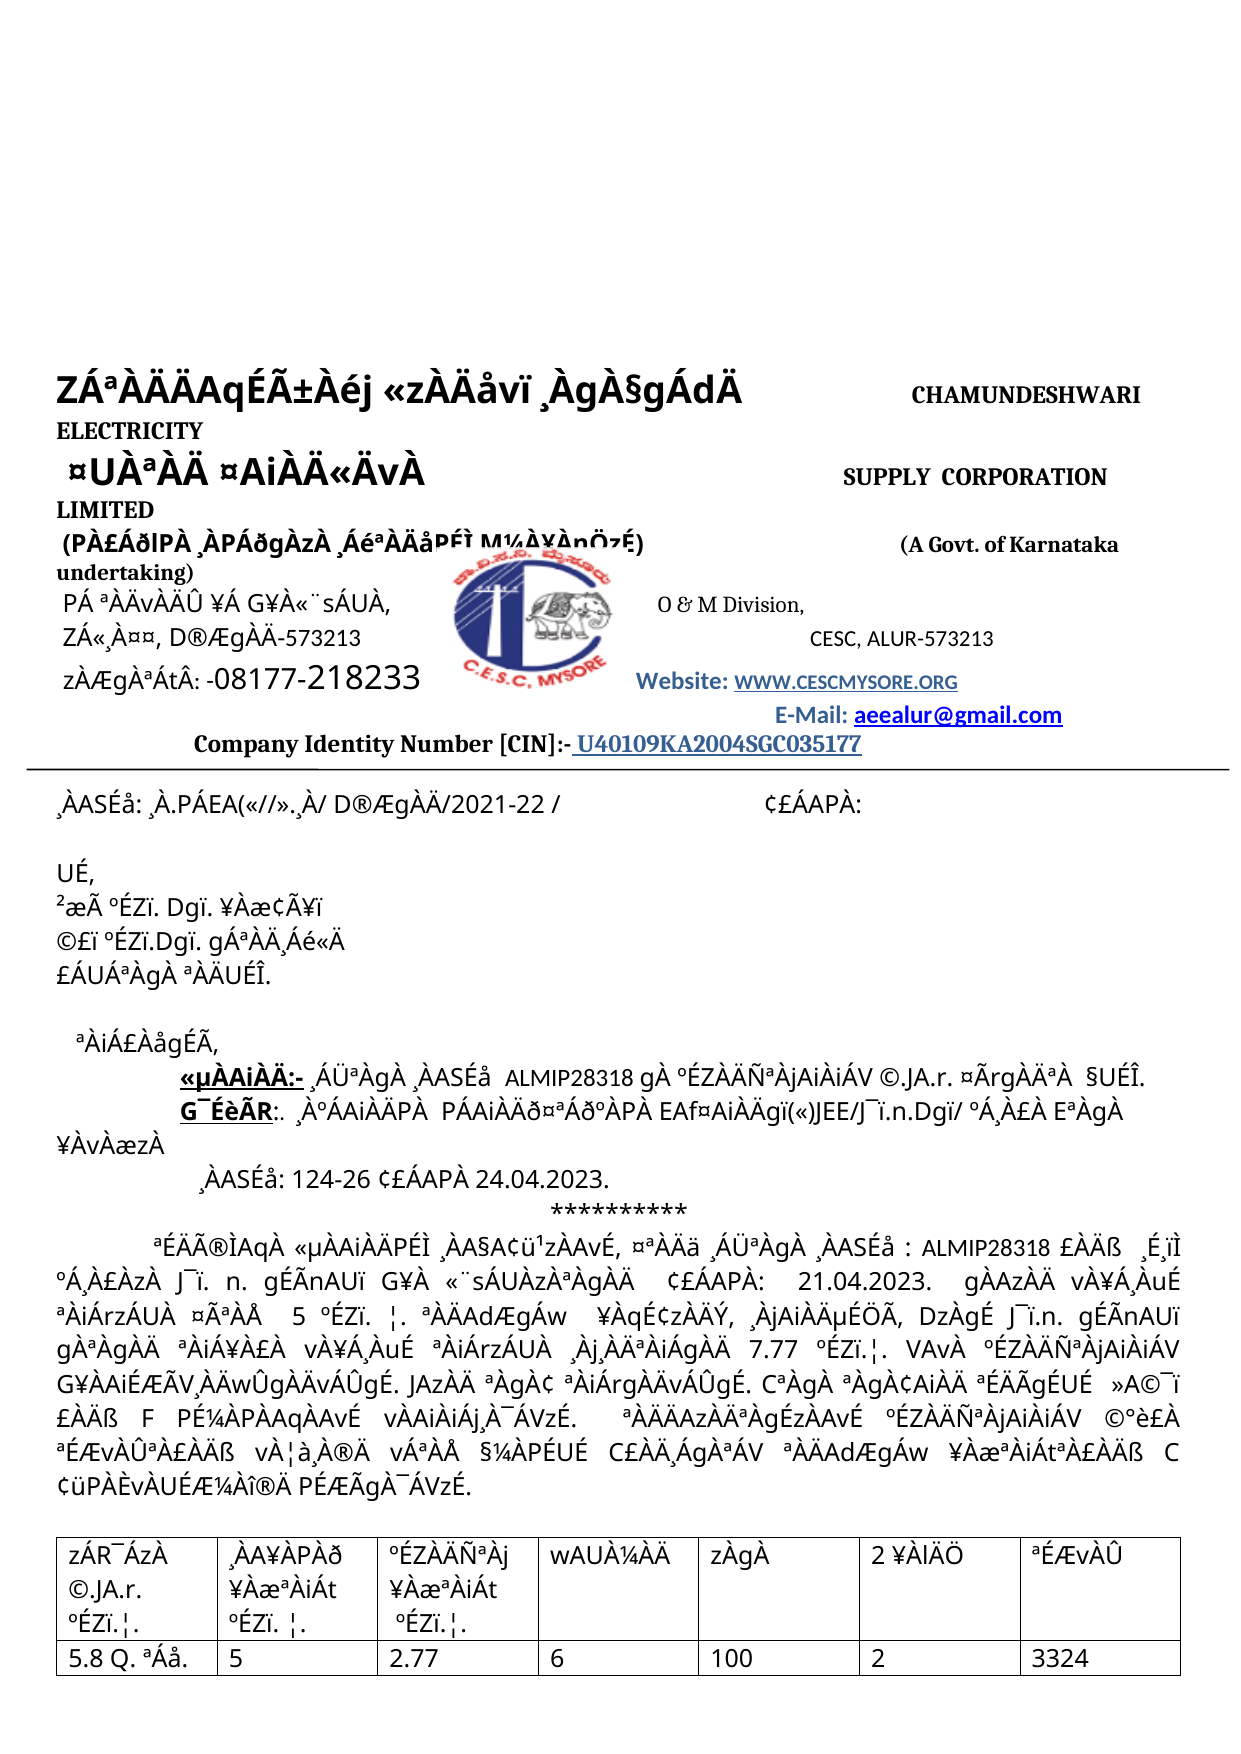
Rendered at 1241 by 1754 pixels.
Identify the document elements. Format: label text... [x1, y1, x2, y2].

text «µÀAiÀÄ:- ¸ÁÜªÀgÀ ¸ÀASÉå ALMIP28318 gÀ ºÉZÀÄÑªÀjAiÀiÁV ©.JA.r. ¤ÃrgÀÄªÀ §UÉÎ. [56, 1060, 1181, 1094]
text (PÀ£ÁðlPÀ ¸ÀPÁðgÀzÀ ¸ÁéªÀÄåPÉÌ M¼À¥ÀnÖzÉ) (A Govt. of Karnataka undertaking) [56, 525, 1181, 586]
text ²æÃ ºÉZï. Dgï. ¥Àæ¢Ã¥ï [56, 889, 1181, 923]
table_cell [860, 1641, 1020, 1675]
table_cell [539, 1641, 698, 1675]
text ªÀiÁ£ÀågÉÃ, [56, 1026, 1181, 1060]
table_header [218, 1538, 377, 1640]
text ©£ï ºÉZï.Dgï. gÁªÀÄ¸Áé«Ä [56, 923, 1181, 957]
text ¤UÀªÀÄ ¤AiÀÄ«ÄvÀ SUPPLY CORPORATION LIMITED [56, 445, 1181, 525]
text PÁ ªÀÄvÀÄÛ ¥Á G¥À«¨sÁUÀ, O & M Division, [629, 586, 1181, 620]
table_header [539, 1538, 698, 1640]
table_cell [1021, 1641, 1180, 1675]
text zÀÆgÀªÁtÂ: -08177-218233 Website: WWW.CESCMYSORE.ORG [56, 654, 1181, 699]
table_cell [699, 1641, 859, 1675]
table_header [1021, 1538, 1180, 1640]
text E-Mail: aeealur@gmail.com [56, 699, 1181, 730]
text PÁ ªÀÄvÀÄÛ ¥Á G¥À«¨sÁUÀ, O & M Division, [56, 586, 435, 620]
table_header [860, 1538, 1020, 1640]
text UÉ, [56, 855, 1181, 889]
text ZÁ«¸À¤¤, D®ÆgÀÄ-573213 CESC, ALUR-573213 [56, 620, 435, 654]
text ZÁ«¸À¤¤, D®ÆgÀÄ-573213 CESC, ALUR-573213 [629, 620, 1181, 654]
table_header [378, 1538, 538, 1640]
text ªÉÄÃ®ÌAqÀ «µÀAiÀÄPÉÌ ¸ÀA§A¢ü¹zÀAvÉ, ¤ªÀÄä ¸ÁÜªÀgÀ ¸ÀASÉå : ALMIP28318 £ÀÄß ¸É¸ïÌ ºÁ¸À£ÀzÀ J¯ï. n. gÉÃnAUï G¥À «¨sÁUÀzÀªÀgÀÄ ¢£ÁAPÀ: 21.04.2023. gÀAzÀÄ vÀ¥Á¸ÀuÉ ªÀiÁrzÁUÀ ¤ÃªÀÅ 5 ºÉZï. ¦. ªÀÄAdÆgÁw ¥ÀqÉ¢zÀÄÝ, ¸ÀjAiÀÄµÉÖÃ, DzÀgÉ J¯ï.n. gÉÃnAUï gÀªÀgÀÄ ªÀiÁ¥À£À vÀ¥Á¸ÀuÉ ªÀiÁrzÁUÀ ¸Àj¸ÀÄªÀiÁgÀÄ 7.77 ºÉZï.¦. VAvÀ ºÉZÀÄÑªÀjAiÀiÁV G¥ÀAiÉÆÃV¸ÀÄwÛgÀÄvÁÛgÉ. JAzÀÄ ªÀgÀ¢ ªÀiÁrgÀÄvÁÛgÉ. CªÀgÀ ªÀgÀ¢AiÀÄ ªÉÄÃgÉUÉ »A©¯ï £ÀÄß F PÉ¼ÀPÀAqÀAvÉ vÀAiÀiÁj¸À¯ÁVzÉ. ªÀÄÄAzÀÄªÀgÉzÀAvÉ ºÉZÀÄÑªÀjAiÀiÁV ©°è£À ªÉÆvÀÛªÀ£ÀÄß vÀ¦à¸À®Ä vÁªÀÅ §¼ÀPÉUÉ C£ÀÄ¸ÁgÀªÁV ªÀÄAdÆgÁw ¥ÀæªÀiÁtªÀ£ÀÄß C¢üPÀÈvÀUÉÆ¼Àî®Ä PÉÆÃgÀ¯ÁVzÉ. [56, 1230, 1181, 1502]
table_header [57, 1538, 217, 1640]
text G¯ÉèÃR:. ¸ÀºÁAiÀÄPÀ PÁAiÀÄð¤ªÁðºÀPÀ EAf¤AiÀÄgï(«)JEE/J¯ï.n.Dgï/ ºÁ¸À£À EªÀgÀ ¥ÀvÀæzÀ [56, 1094, 1181, 1162]
text ¸ÀASÉå: ¸À.PÁEA(«//».¸À/ D®ÆgÀÄ/2021-22 / ¢£ÁAPÀ: [56, 787, 1181, 821]
text ********** [56, 1196, 1181, 1230]
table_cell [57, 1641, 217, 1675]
text £ÁUÁªÀgÀ ªÀÄUÉÎ. [56, 957, 1181, 992]
text ZÁªÀÄÄAqÉÃ±Àéj «zÀÄåvï ¸ÀgÀ§gÁdÄ CHAMUNDESHWARI ELECTRICITY [56, 364, 1181, 445]
text ¸ÀASÉå: 124-26 ¢£ÁAPÀ 24.04.2023. [56, 1162, 1181, 1196]
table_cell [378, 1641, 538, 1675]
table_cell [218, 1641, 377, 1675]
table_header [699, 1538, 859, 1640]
text Company Identity Number [CIN]:- U40109KA2004SGC035177 [56, 730, 1181, 758]
